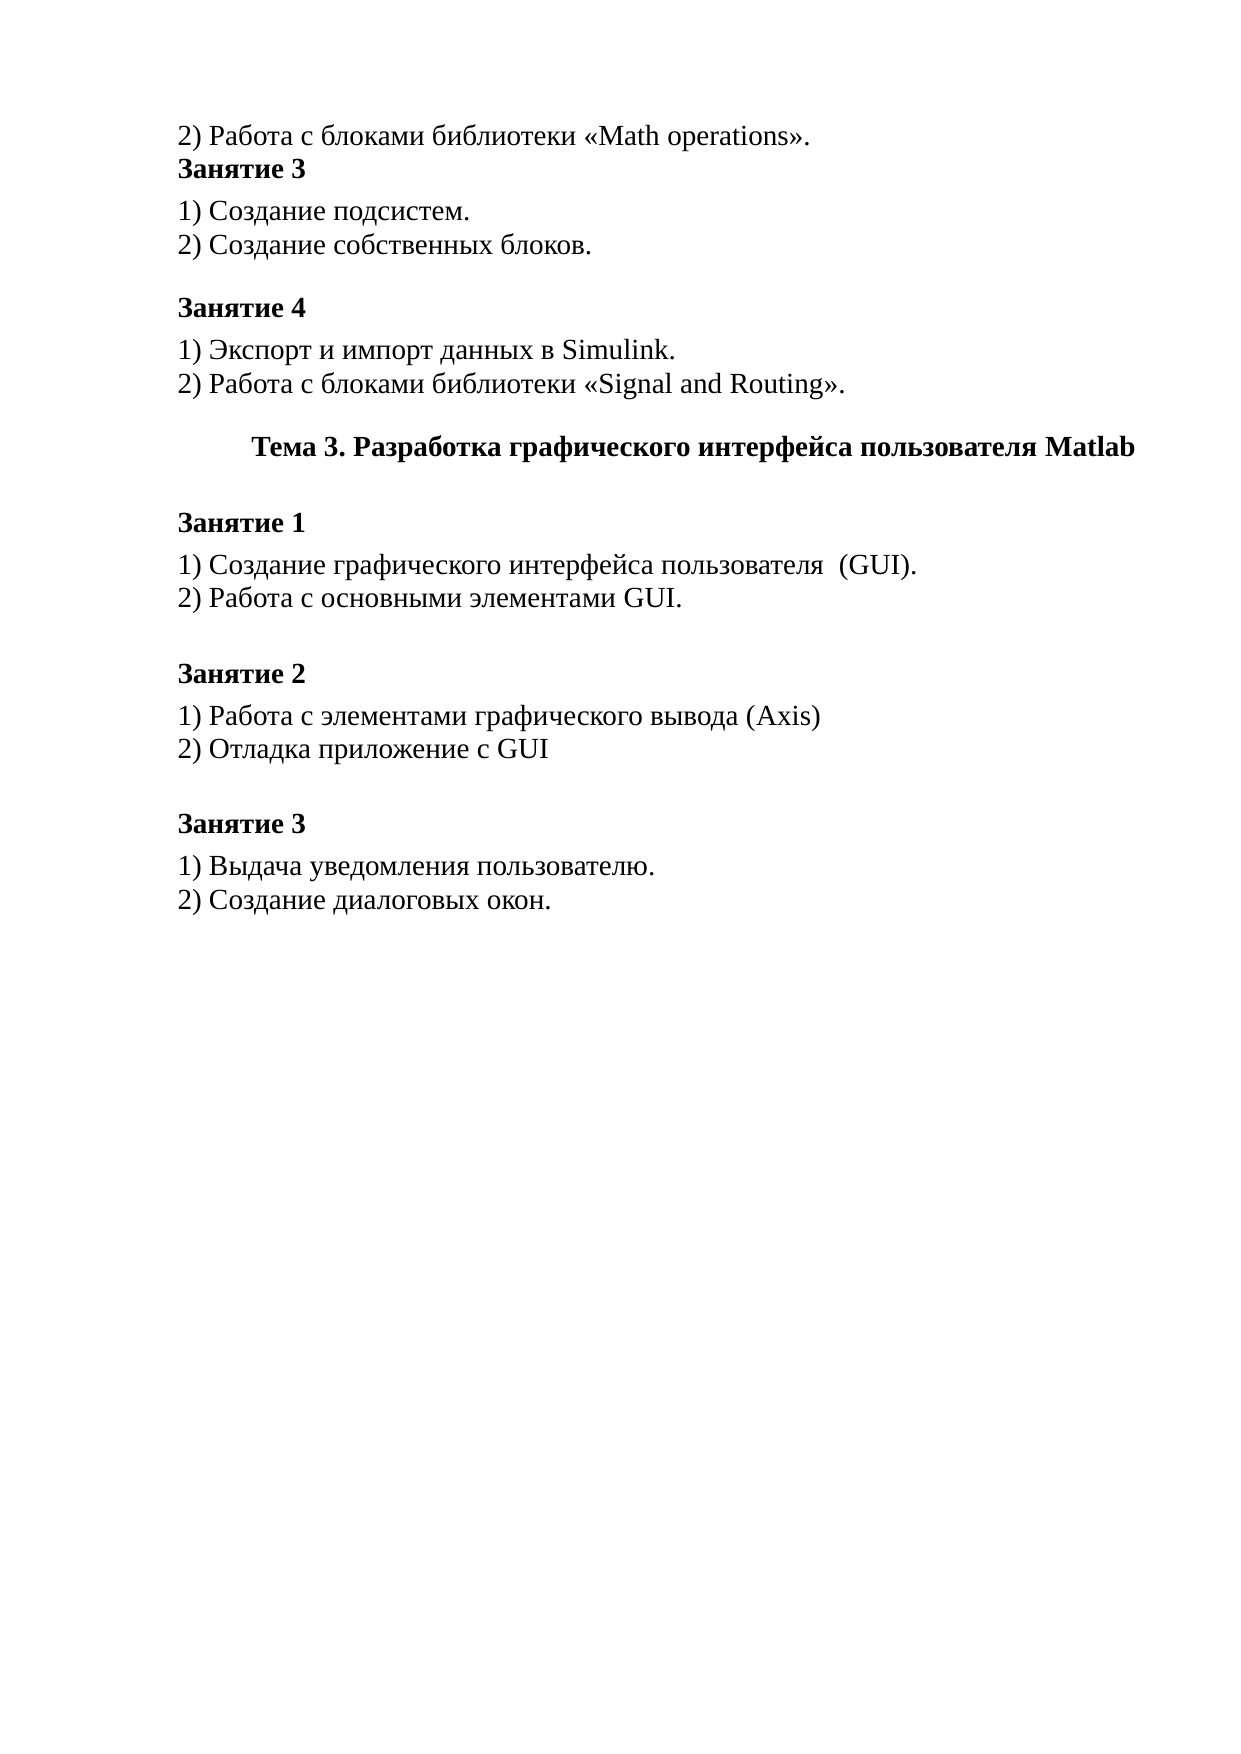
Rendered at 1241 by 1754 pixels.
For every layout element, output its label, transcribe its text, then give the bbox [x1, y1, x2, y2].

text 1) Создание графического интерфейса пользователя (GUI). [177, 547, 1152, 580]
text 1) Экспорт и импорт данных в Simulink. [177, 332, 1152, 366]
text 1) Создание подсистем. [177, 193, 1152, 227]
text Занятие 2 [177, 656, 1152, 689]
text Тема 3. Разработка графического интерфейса пользователя Matlab [177, 429, 1152, 463]
text 2) Отладка приложение с GUI [177, 731, 1152, 765]
text 2) Работа с основными элементами GUI. [177, 580, 1152, 614]
text Занятие 4 [177, 291, 1152, 324]
text Занятие 3 [177, 152, 1152, 185]
text 2) Создание диалоговых окон. [177, 882, 1152, 916]
text 2) Создание собственных блоков. [177, 227, 1152, 261]
text Занятие 1 [177, 505, 1152, 538]
text 1) Выдача уведомления пользователю. [177, 848, 1152, 882]
text 2) Работа с блоками библиотеки «Signal and Routing». [177, 366, 1152, 399]
text 1) Работа с элементами графического вывода (Axis) [177, 698, 1152, 731]
text 2) Работа с блоками библиотеки «Math operations». [177, 118, 1152, 152]
text Занятие 3 [177, 807, 1152, 840]
